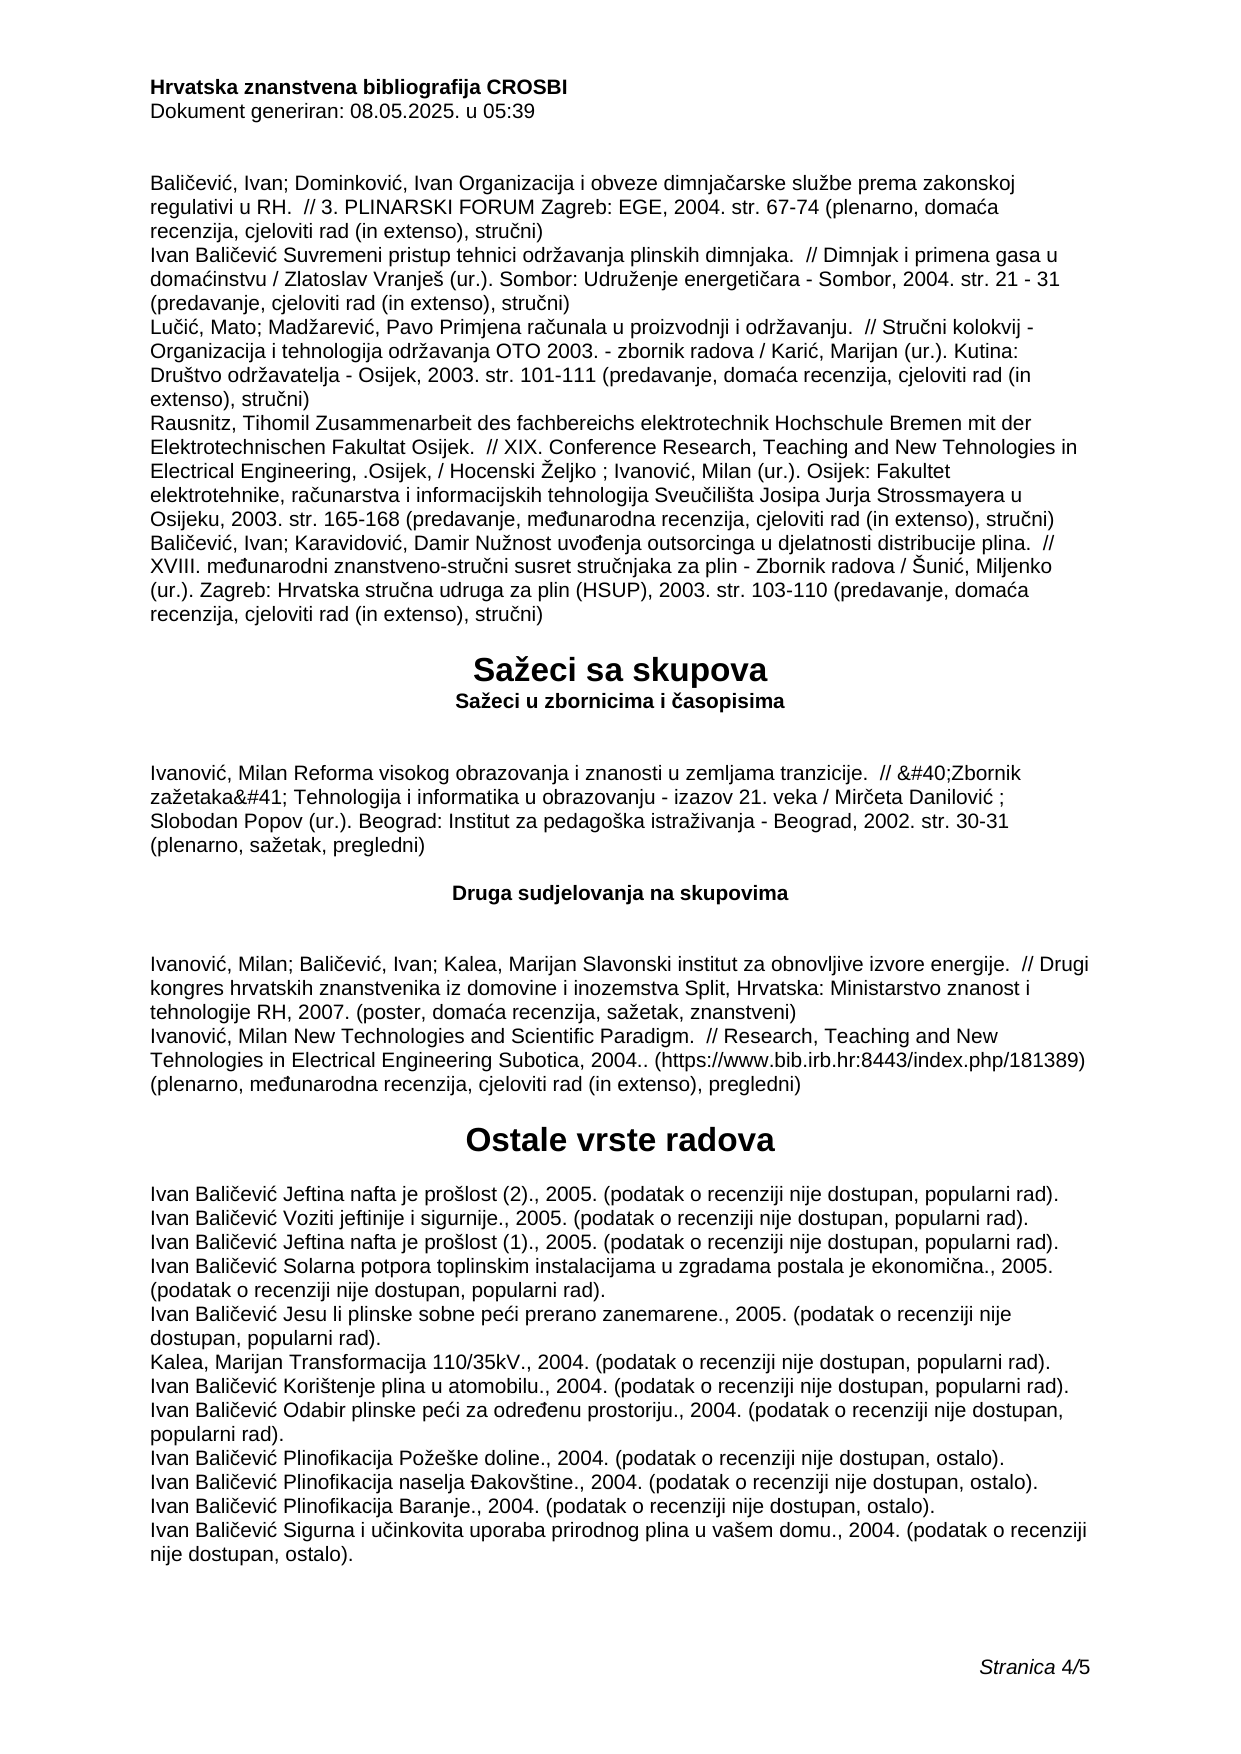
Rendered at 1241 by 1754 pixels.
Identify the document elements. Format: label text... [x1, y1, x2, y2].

text Ivanović, Milan; Baličević, Ivan; Kalea, Marijan [150, 952, 1090, 1024]
text Ivan Baličević [150, 1374, 1090, 1398]
subtitle Druga sudjelovanja na skupovima [150, 880, 1090, 904]
text Ivan Baličević [150, 1230, 1090, 1254]
text Kalea, Marijan [150, 1350, 1090, 1374]
text Lučić, Mato; Madžarević, Pavo [150, 315, 1090, 411]
text Ivan Baličević [150, 1206, 1090, 1230]
text Ivan Baličević [150, 243, 1090, 315]
text Ivan Baličević [150, 1518, 1090, 1566]
subtitle Ostale vrste radova [150, 1120, 1090, 1158]
text Ivan Baličević [150, 1446, 1090, 1470]
text Ivan Baličević [150, 1302, 1090, 1350]
text Ivanović, Milan [150, 761, 1090, 856]
text Ivan Baličević [150, 1494, 1090, 1518]
text Ivanović, Milan [150, 1024, 1090, 1096]
subtitle Sažeci sa skupova [150, 650, 1090, 689]
text Ivan Baličević [150, 1470, 1090, 1494]
text Ivan Baličević [150, 1398, 1090, 1446]
subtitle Sažeci u zbornicima i časopisima [150, 689, 1090, 713]
text Ivan Baličević [150, 1254, 1090, 1302]
text Baličević, Ivan; Dominković, Ivan [150, 171, 1090, 243]
text Baličević, Ivan; Karavidović, Damir [150, 530, 1090, 626]
text Rausnitz, Tihomil [150, 411, 1090, 530]
text Ivan Baličević [150, 1182, 1090, 1206]
